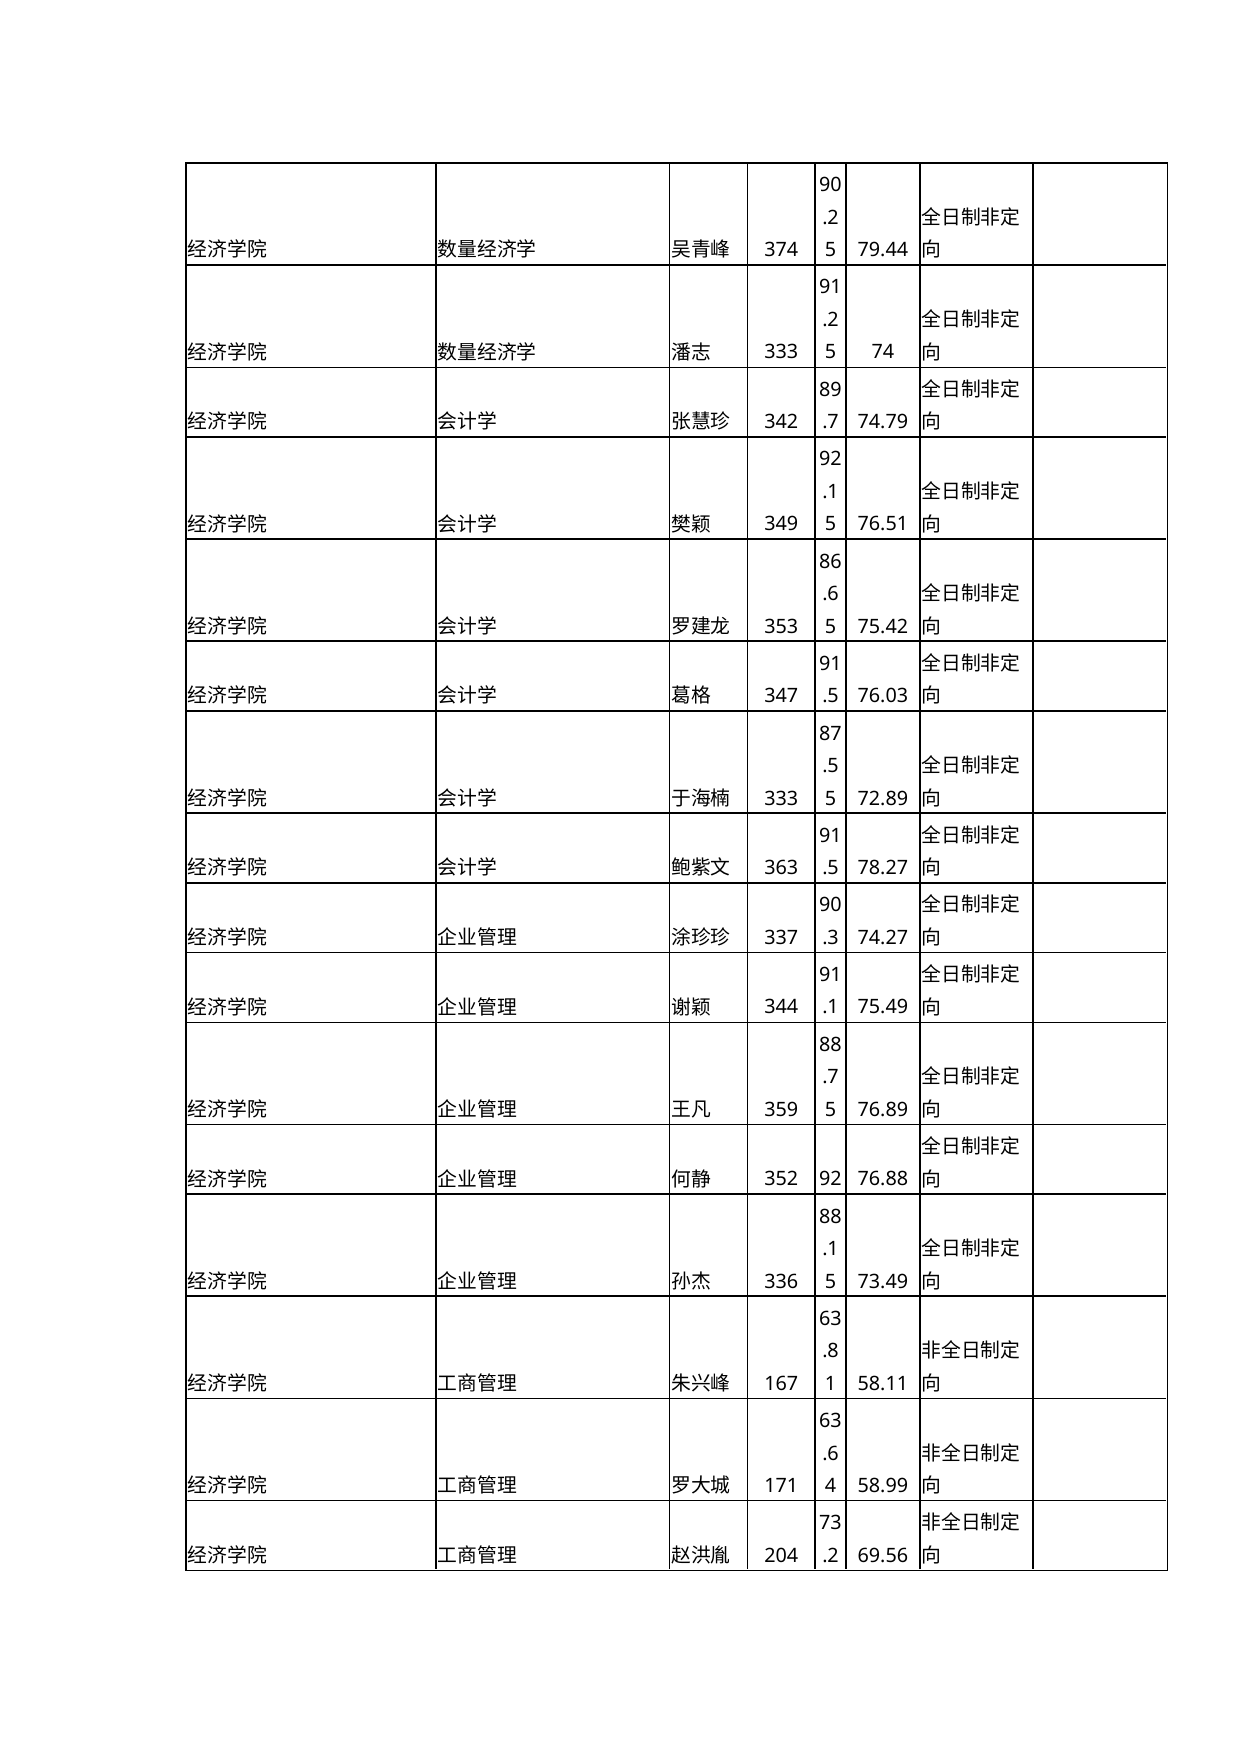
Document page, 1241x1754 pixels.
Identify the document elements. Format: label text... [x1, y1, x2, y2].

table_cell [1034, 1398, 1167, 1500]
table_cell 74 [847, 266, 919, 366]
table_cell [1034, 1193, 1167, 1295]
table_cell 樊颖 [670, 438, 747, 538]
table_cell [1034, 710, 1167, 812]
table_cell 87.55 [816, 712, 845, 812]
table_cell 经济学院 [187, 1195, 435, 1295]
table_cell 75.42 [847, 540, 919, 640]
table_cell 89.7 [816, 368, 845, 436]
table_cell 374 [748, 164, 814, 264]
table_cell 会计学 [437, 814, 669, 882]
table_cell 74.27 [847, 884, 919, 952]
table_cell [1034, 882, 1167, 952]
table_cell 非全日制定向 [921, 1399, 1032, 1500]
table_cell [1034, 812, 1167, 882]
table_cell 何静 [670, 1125, 747, 1193]
table_cell 全日制非定向 [921, 884, 1032, 952]
table_cell [1034, 1021, 1167, 1123]
table_cell 会计学 [437, 540, 669, 640]
table_cell 涂珍珍 [670, 884, 747, 952]
table_cell 63.64 [816, 1399, 845, 1500]
table_cell 潘志 [670, 266, 747, 366]
table_cell [1034, 164, 1167, 264]
table_cell 企业管理 [437, 953, 669, 1021]
table_cell 91.1 [816, 953, 845, 1021]
table_cell [1034, 538, 1167, 640]
table_cell 76.03 [847, 642, 919, 710]
table_cell [1034, 264, 1167, 366]
table_cell 企业管理 [437, 1195, 669, 1295]
table_cell 171 [748, 1399, 814, 1500]
table_cell 76.88 [847, 1125, 919, 1193]
table_cell 352 [748, 1125, 814, 1193]
table_cell 91.25 [816, 266, 845, 366]
table_cell 73.2 [816, 1501, 845, 1569]
table_cell 342 [748, 368, 814, 436]
table_cell 92.15 [816, 438, 845, 538]
table_cell 孙杰 [670, 1195, 747, 1295]
table_cell 全日制非定向 [921, 953, 1032, 1021]
table_cell 会计学 [437, 438, 669, 538]
table_cell 经济学院 [187, 1023, 435, 1123]
table_cell 经济学院 [187, 884, 435, 952]
table_cell 经济学院 [187, 1125, 435, 1193]
table_cell 经济学院 [187, 368, 435, 436]
table_cell 79.44 [847, 164, 919, 264]
table_cell 会计学 [437, 642, 669, 710]
table_cell 全日制非定向 [921, 438, 1032, 538]
table_cell 全日制非定向 [921, 368, 1032, 436]
table_cell 全日制非定向 [921, 814, 1032, 882]
table_cell 349 [748, 438, 814, 538]
table_cell 86.65 [816, 540, 845, 640]
table_cell 会计学 [437, 368, 669, 436]
table_cell 363 [748, 814, 814, 882]
table_cell 73.49 [847, 1195, 919, 1295]
table_cell 69.56 [847, 1501, 919, 1569]
table_cell 赵洪胤 [670, 1501, 747, 1569]
table_cell 347 [748, 642, 814, 710]
table_cell [1034, 1295, 1167, 1398]
table_cell 罗大城 [670, 1399, 747, 1500]
table_cell 经济学院 [187, 164, 435, 264]
table_cell 葛格 [670, 642, 747, 710]
table_cell 企业管理 [437, 1023, 669, 1123]
table_cell [1034, 1124, 1167, 1193]
table_cell 58.11 [847, 1297, 919, 1398]
table_cell 74.79 [847, 368, 919, 436]
table_cell 鲍紫文 [670, 814, 747, 882]
table_cell 全日制非定向 [921, 1023, 1032, 1123]
table_cell 76.89 [847, 1023, 919, 1123]
table_cell 经济学院 [187, 1297, 435, 1398]
table_cell 333 [748, 266, 814, 366]
table_cell 非全日制定向 [921, 1501, 1032, 1569]
table_cell 75.49 [847, 953, 919, 1021]
table_cell 336 [748, 1195, 814, 1295]
table_cell 全日制非定向 [921, 642, 1032, 710]
table_cell 王凡 [670, 1023, 747, 1123]
table_cell 工商管理 [437, 1399, 669, 1500]
table_cell 经济学院 [187, 1399, 435, 1500]
table_cell 罗建龙 [670, 540, 747, 640]
table_cell 全日制非定向 [921, 540, 1032, 640]
table_cell 全日制非定向 [921, 712, 1032, 812]
table_cell 经济学院 [187, 1501, 435, 1569]
table_cell [1034, 436, 1167, 538]
table_cell 337 [748, 884, 814, 952]
table_cell 经济学院 [187, 438, 435, 538]
table_cell 63.81 [816, 1297, 845, 1398]
table_cell 333 [748, 712, 814, 812]
table_cell 全日制非定向 [921, 164, 1032, 264]
table_cell [1034, 1500, 1167, 1569]
table_cell 91.5 [816, 814, 845, 882]
table_cell 344 [748, 953, 814, 1021]
table_cell 经济学院 [187, 953, 435, 1021]
table_cell 90.25 [816, 164, 845, 264]
table_cell 204 [748, 1501, 814, 1569]
table_cell 全日制非定向 [921, 1195, 1032, 1295]
table_cell 91.5 [816, 642, 845, 710]
table_cell 朱兴峰 [670, 1297, 747, 1398]
table_cell 数量经济学 [437, 266, 669, 366]
table_cell 吴青峰 [670, 164, 747, 264]
table_cell 359 [748, 1023, 814, 1123]
table_cell 72.89 [847, 712, 919, 812]
table_cell 58.99 [847, 1399, 919, 1500]
table_cell 经济学院 [187, 266, 435, 366]
table_cell 353 [748, 540, 814, 640]
table_cell 企业管理 [437, 1125, 669, 1193]
table_cell 经济学院 [187, 712, 435, 812]
table_cell 90.3 [816, 884, 845, 952]
table_cell [1034, 640, 1167, 710]
table_cell 全日制非定向 [921, 266, 1032, 366]
table_cell 经济学院 [187, 814, 435, 882]
table_cell 全日制非定向 [921, 1125, 1032, 1193]
table_cell 企业管理 [437, 884, 669, 952]
table_cell 经济学院 [187, 540, 435, 640]
table_cell 78.27 [847, 814, 919, 882]
table_cell 167 [748, 1297, 814, 1398]
table_cell 会计学 [437, 712, 669, 812]
table_cell 92 [816, 1125, 845, 1193]
table_cell 数量经济学 [437, 164, 669, 264]
table_cell 经济学院 [187, 642, 435, 710]
table_cell [1034, 366, 1167, 436]
table_cell 于海楠 [670, 712, 747, 812]
table_cell 88.75 [816, 1023, 845, 1123]
table_cell 非全日制定向 [921, 1297, 1032, 1398]
table_cell 工商管理 [437, 1501, 669, 1569]
table_cell 76.51 [847, 438, 919, 538]
table_cell 张慧珍 [670, 368, 747, 436]
table_cell 工商管理 [437, 1297, 669, 1398]
table_cell 88.15 [816, 1195, 845, 1295]
table_cell 谢颖 [670, 953, 747, 1021]
table_cell [1034, 952, 1167, 1021]
